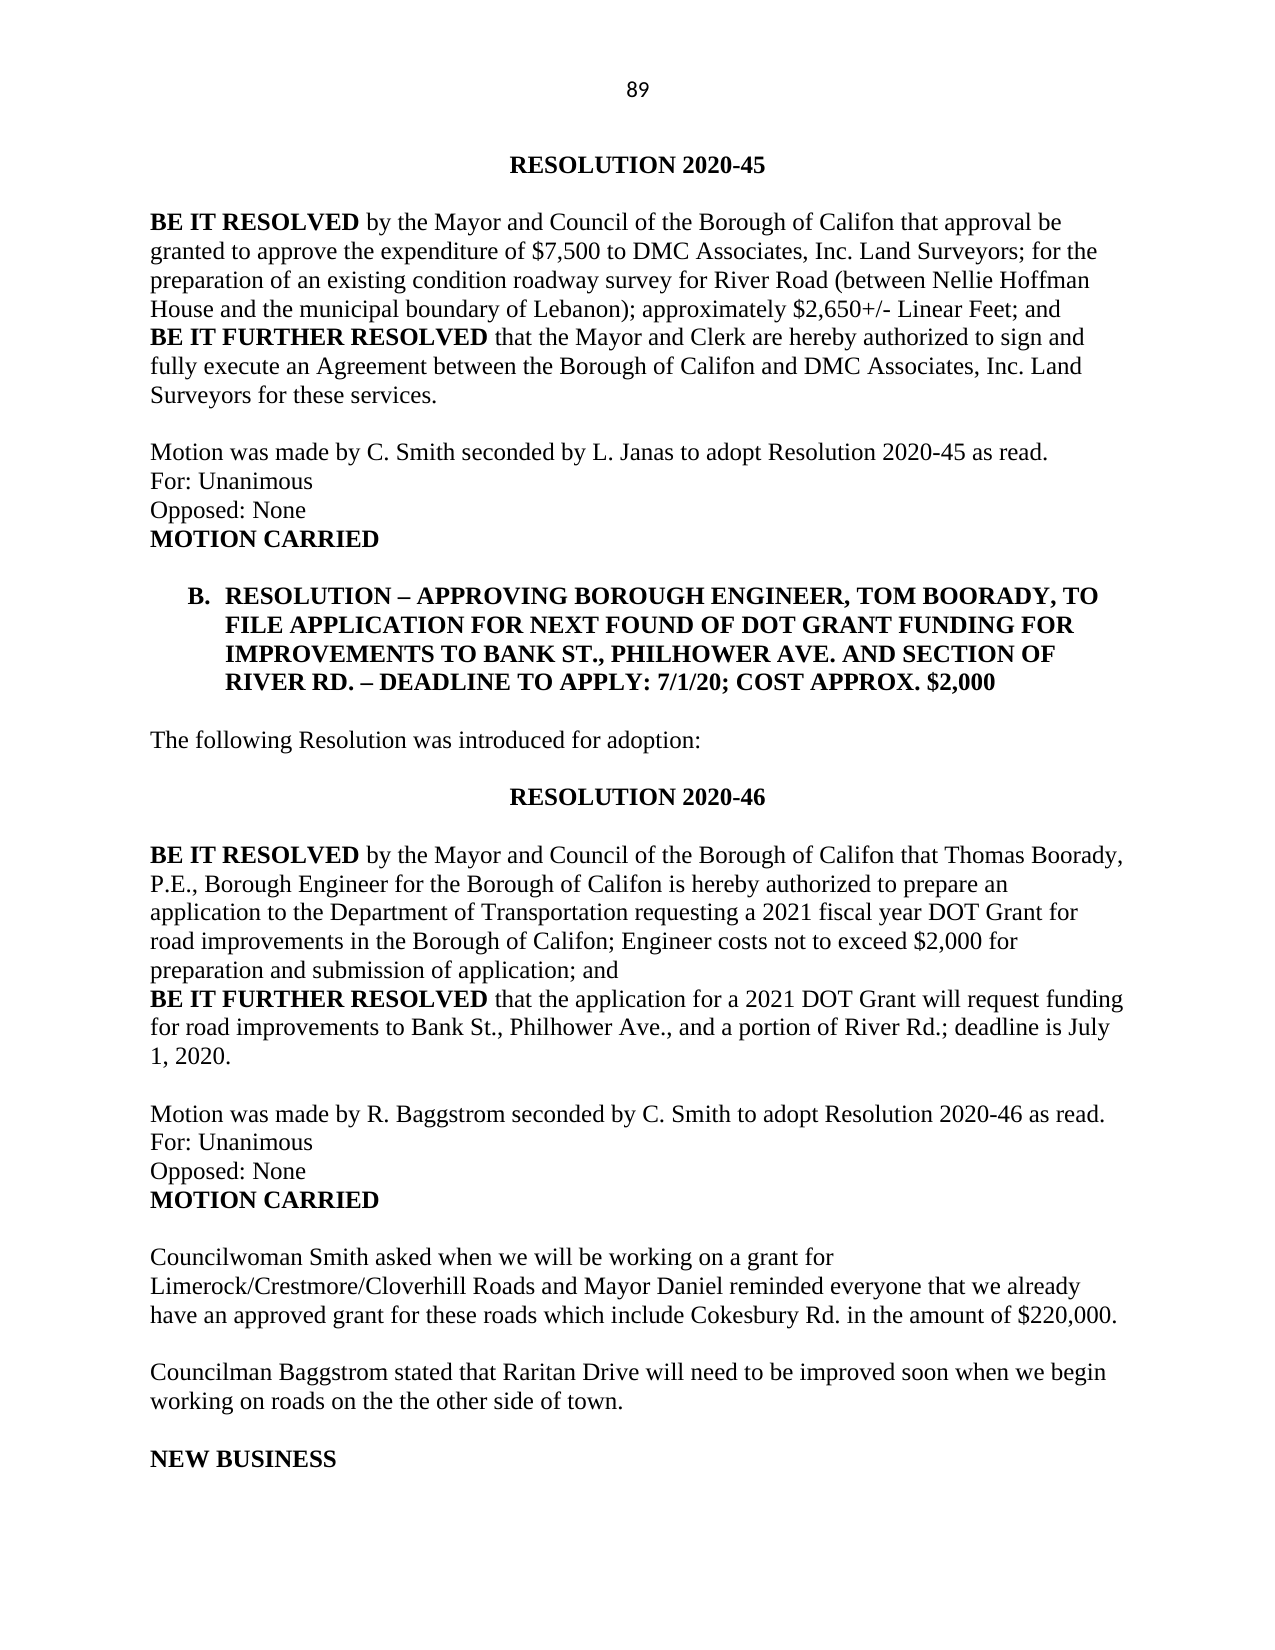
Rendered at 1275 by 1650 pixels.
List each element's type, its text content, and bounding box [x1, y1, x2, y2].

text Motion was made by R. Baggstrom seconded by C. Smith to adopt Resolution 2020-46 as read. [150, 1099, 1125, 1127]
text Councilman Baggstrom stated that Raritan Drive will need to be improved soon when we begin working on roads on the the other side of town. [150, 1357, 1125, 1415]
text Opposed: None [150, 495, 1125, 524]
text BE IT FURTHER RESOLVED that the Mayor and Clerk are hereby authorized to sign and fully execute an Agreement between the Borough of Califon and DMC Associates, Inc. Land Surveyors for these services. [150, 322, 1125, 409]
text BE IT RESOLVED by the Mayor and Council of the Borough of Califon that Thomas Boorady, P.E., Borough Engineer for the Borough of Califon is hereby authorized to prepare an application to the Department of Transportation requesting a 2021 fiscal year DOT Grant for road improvements in the Borough of Califon; Engineer costs not to exceed $2,000 for preparation and submission of application; and [150, 840, 1125, 984]
text For: Unanimous [150, 1127, 1125, 1156]
text BE IT FURTHER RESOLVED that the application for a 2021 DOT Grant will request funding for road improvements to Bank St., Philhower Ave., and a portion of River Rd.; deadline is July 1, 2020. [150, 984, 1125, 1070]
text Councilwoman Smith asked when we will be working on a grant for Limerock/Crestmore/Cloverhill Roads and Mayor Daniel reminded everyone that we already have an approved grant for these roads which include Cokesbury Rd. in the amount of $220,000. [150, 1242, 1125, 1329]
text MOTION CARRIED [150, 1185, 1125, 1214]
text MOTION CARRIED [150, 524, 1125, 552]
text BE IT RESOLVED by the Mayor and Council of the Borough of Califon that approval be granted to approve the expenditure of $7,500 to DMC Associates, Inc. Land Surveyors; for the preparation of an existing condition roadway survey for River Road (between Nellie Hoffman House and the municipal boundary of Lebanon); approximately $2,650+/- Linear Feet; and [150, 207, 1125, 322]
list RESOLUTION – APPROVING BOROUGH ENGINEER, TOM BOORADY, TO FILE APPLICATION FOR NEXT FOUND OF DOT GRANT FUNDING FOR IMPROVEMENTS TO BANK ST., PHILHOWER AVE. AND SECTION OF RIVER RD. – DEADLINE TO APPLY: 7/1/20; COST APPROX. $2,000 [187, 581, 1125, 696]
text NEW BUSINESS [150, 1444, 1125, 1472]
text RESOLUTION 2020-46 [150, 782, 1125, 811]
text Opposed: None [150, 1156, 1125, 1185]
text RESOLUTION 2020-45 [150, 150, 1125, 179]
text Motion was made by C. Smith seconded by L. Janas to adopt Resolution 2020-45 as read. [150, 437, 1125, 466]
text The following Resolution was introduced for adoption: [150, 725, 1125, 754]
text For: Unanimous [150, 466, 1125, 495]
